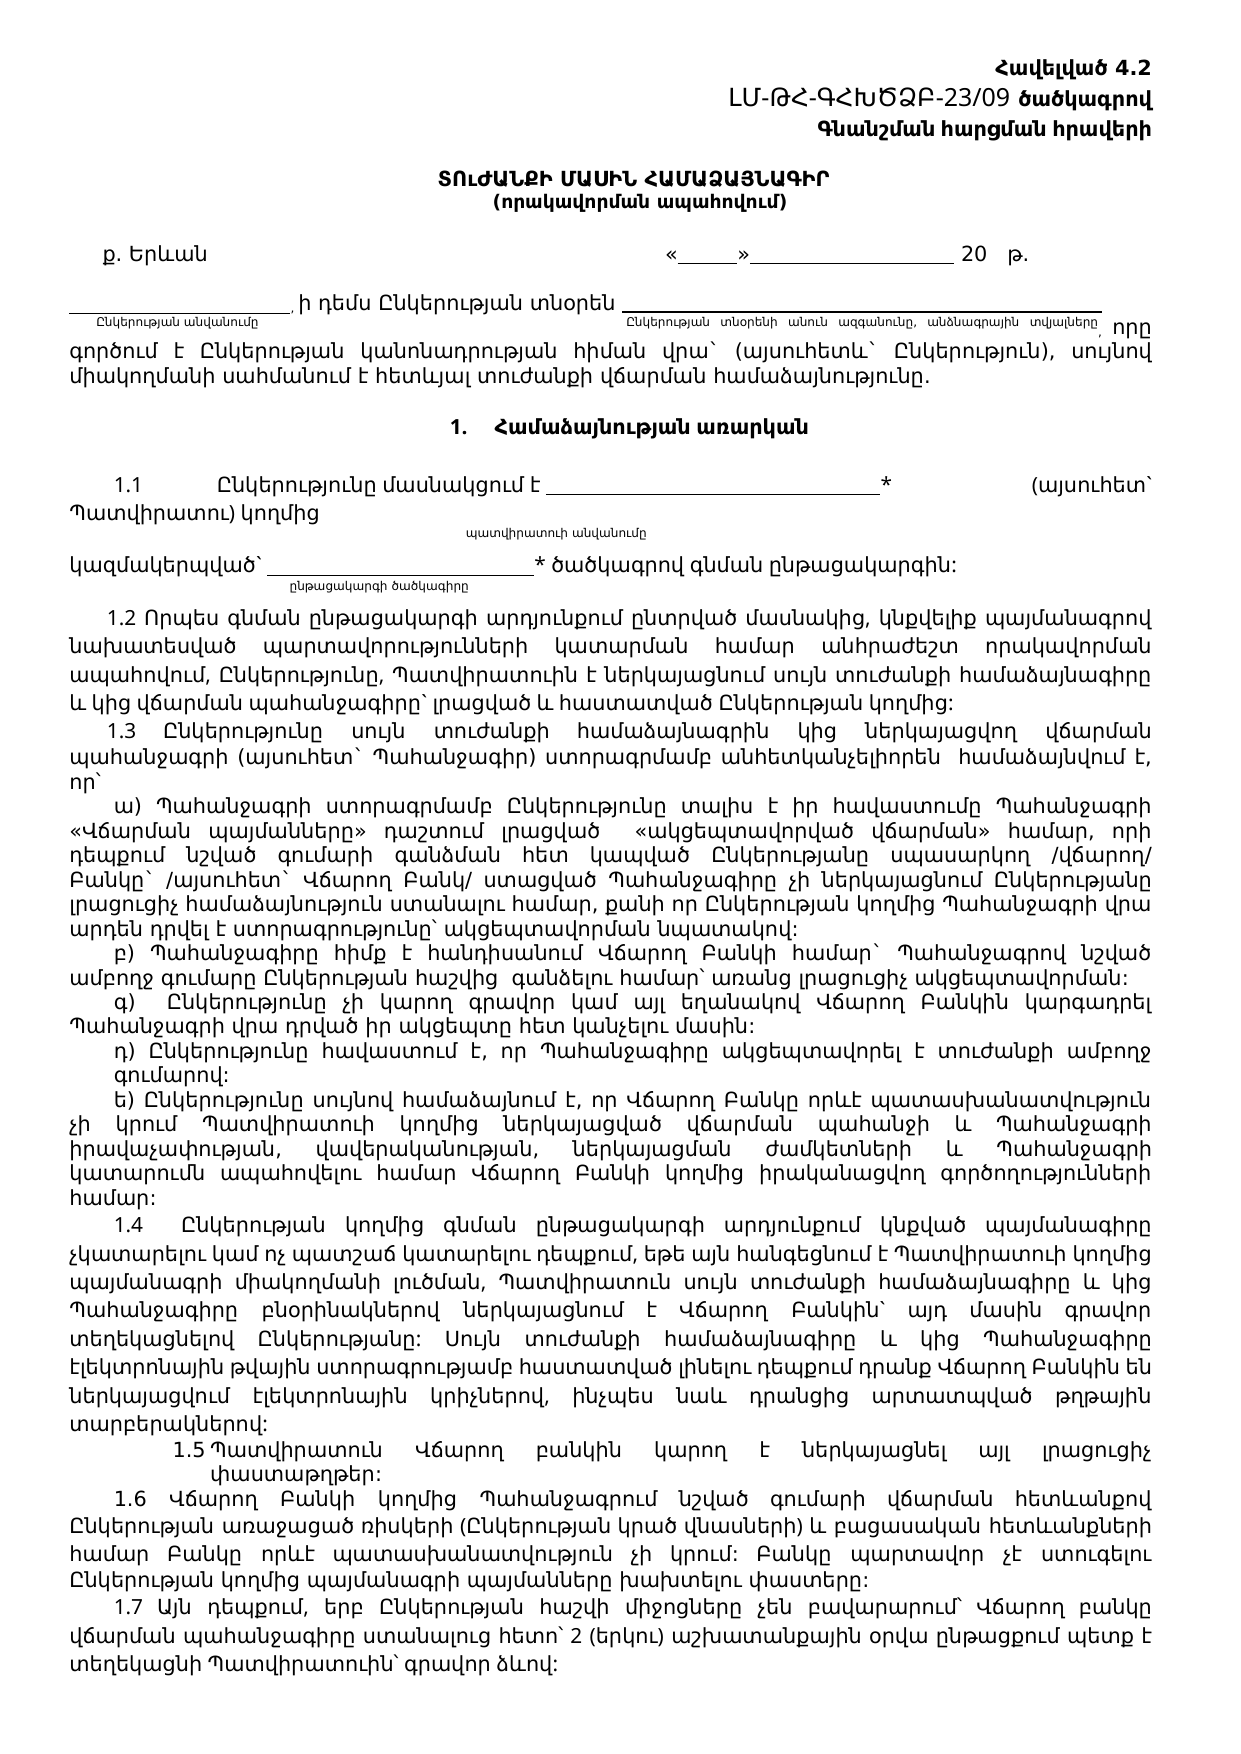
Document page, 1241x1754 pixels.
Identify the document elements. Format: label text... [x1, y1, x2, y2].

text Գնանշման հարցման հրավերի [69, 114, 1152, 142]
text ՏՈւԺԱՆՔԻ ՄԱՍԻՆ ՀԱՄԱՁԱՅՆԱԳԻՐ [69, 167, 1152, 191]
text 1.2 Որպես գնման ընթացակարգի արդյունքում ընտրված մասնակից, կնքվելիք պայմանագրով նախատեսված պարտավորությունների կատարման համար անհրաժեշտ որակավորման ապահովում, Ընկերությունը, Պատվիրատուին է ներկայացնում սույն տուժանքի համաձայնագիրը և կից վճարման պահանջագիրը` լրացված և հաստատված Ընկերության կողմից: [69, 603, 1152, 717]
text ընթացակարգի ծածկագիրը [113, 579, 1152, 603]
text ԼՄ-ԹՀ-ԳՀԽԾՁԲ-23/09 ծածկագրով [69, 80, 1152, 114]
text ք. Երևան « » 20 թ. [69, 242, 1152, 266]
text , ի դեմս Ընկերության տնօրեն [69, 290, 1152, 315]
text գ) Ընկերությունը չի կարող գրավոր կամ այլ եղանակով Վճարող Բանկին կարգադրել Պահանջագրի վրա դրված իր ակցեպտը հետ կանչելու մասին: [69, 990, 1152, 1039]
text 1.7 Այն դեպքում, երբ Ընկերության հաշվի միջոցները չեն բավարարում՝ Վճարող բանկը վճարման պահանջագիրը ստանալուց հետո՝ 2 (երկու) աշխատանքային օրվա ընթացքում պետք է տեղեկացնի Պատվիրատուին՝ գրավոր ձևով: [69, 1592, 1152, 1678]
list Պատվիրատուն Վճարող բանկին կարող է ներկայացնել այլ լրացուցիչ փաստաթղթեր: [172, 1438, 1152, 1487]
text բ) Պահանջագիրը հիմք է հանդիսանում Վճարող Բանկի համար` Պահանջագրով նշված ամբողջ գումարը Ընկերության հաշվից գանձելու համար՝ առանց լրացուցիչ ակցեպտավորման: [69, 941, 1152, 990]
text կազմակերպված` * ծածկագրով գնման ընթացակարգին: [69, 551, 1152, 579]
text (որակավորման ապահովում) [69, 191, 1152, 213]
list Ընկերությունը մասնակցում է * (այսուհետ` Պատվիրատու) կողմից [69, 470, 1152, 527]
text ե) Ընկերությունը սույնով համաձայնում է, որ Վճարող Բանկը որևէ պատասխանատվություն չի կրում Պատվիրատուի կողմից ներկայացված վճարման պահանջի և Պահանջագրի իրավաչափության, վավերականության, ներկայացման ժամկետների և Պահանջագրի կատարումն ապահովելու համար Վճարող Բանկի կողմից իրականացվող գործողությունների համար: [69, 1088, 1152, 1210]
text Հավելված 4.2 [69, 56, 1152, 80]
list Համաձայնության առարկան [107, 412, 1152, 441]
text Ընկերության անվանումը Ընկերության տնօրենի անուն ազգանունը, անձնագրային տվյալները, որը գործում է Ընկերության կանոնադրության հիման վրա` (այսուհետև` Ընկերություն), սույնով միակողմանի սահմանում է հետևյալ տուժանքի վճարման համաձայնությունը. [69, 315, 1152, 388]
text 1.6 Վճարող Բանկի կողմից Պահանջագրում նշված գումարի վճարման հետևանքով Ընկերության առաջացած ռիսկերի (Ընկերության կրած վնասների) և բացասական հետևանքների համար Բանկը որևէ պատասխանատվություն չի կրում: Բանկը պարտավոր չէ ստուգելու Ընկերության կողմից պայմանագրի պայմանները խախտելու փաստերը: [69, 1487, 1152, 1592]
text ա) Պահանջագրի ստորագրմամբ Ընկերությունը տալիս է իր հավաստումը Պահանջագրի «Վճարման պայմանները» դաշտում լրացված «ակցեպտավորված վճարման» համար, որի դեպքում նշված գումարի գանձման հետ կապված Ընկերությանը սպասարկող /վճարող/ Բանկը` /այսուհետ` Վճարող Բանկ/ ստացված Պահանջագիրը չի ներկայացնում Ընկերությանը լրացուցիչ համաձայնություն ստանալու համար, քանի որ Ընկերության կողմից Պահանջագրի վրա արդեն դրվել է ստորագրությունը՝ ակցեպտավորման նպատակով: [69, 794, 1152, 941]
text 1.3 Ընկերությունը սույն տուժանքի համաձայնագրին կից ներկայացվող վճարման պահանջագրի (այսուհետ` Պահանջագիր) ստորագրմամբ անհետկանչելիորեն համաձայնվում է, որ՝ [69, 717, 1152, 794]
text 1.4 Ընկերության կողմից գնման ընթացակարգի արդյունքում կնքված պայմանագիրը չկատարելու կամ ոչ պատշաճ կատարելու դեպքում, եթե այն հանգեցնում է Պատվիրատուի կողմից պայմանագրի միակողմանի լուծման, Պատվիրատուն սույն տուժանքի համաձայնագիրը և կից Պահանջագիրը բնօրինակներով ներկայացնում է Վճարող Բանկին` այդ մասին գրավոր տեղեկացնելով Ընկերությանը: Սույն տուժանքի համաձայնագիրը և կից Պահանջագիրը էլեկտրոնային թվային ստորագրությամբ հաստատված լինելու դեպքում դրանք Վճարող Բանկին են ներկայացվում էլեկտրոնային կրիչներով, ինչպես նաև դրանցից արտատպված թղթային տարբերակներով: [69, 1210, 1152, 1438]
text պատվիրատուի անվանումը [113, 527, 1152, 551]
text դ) Ընկերությունը հավաստում է, որ Պահանջագիրը ակցեպտավորել է տուժանքի ամբողջ գումարով: [113, 1039, 1152, 1088]
